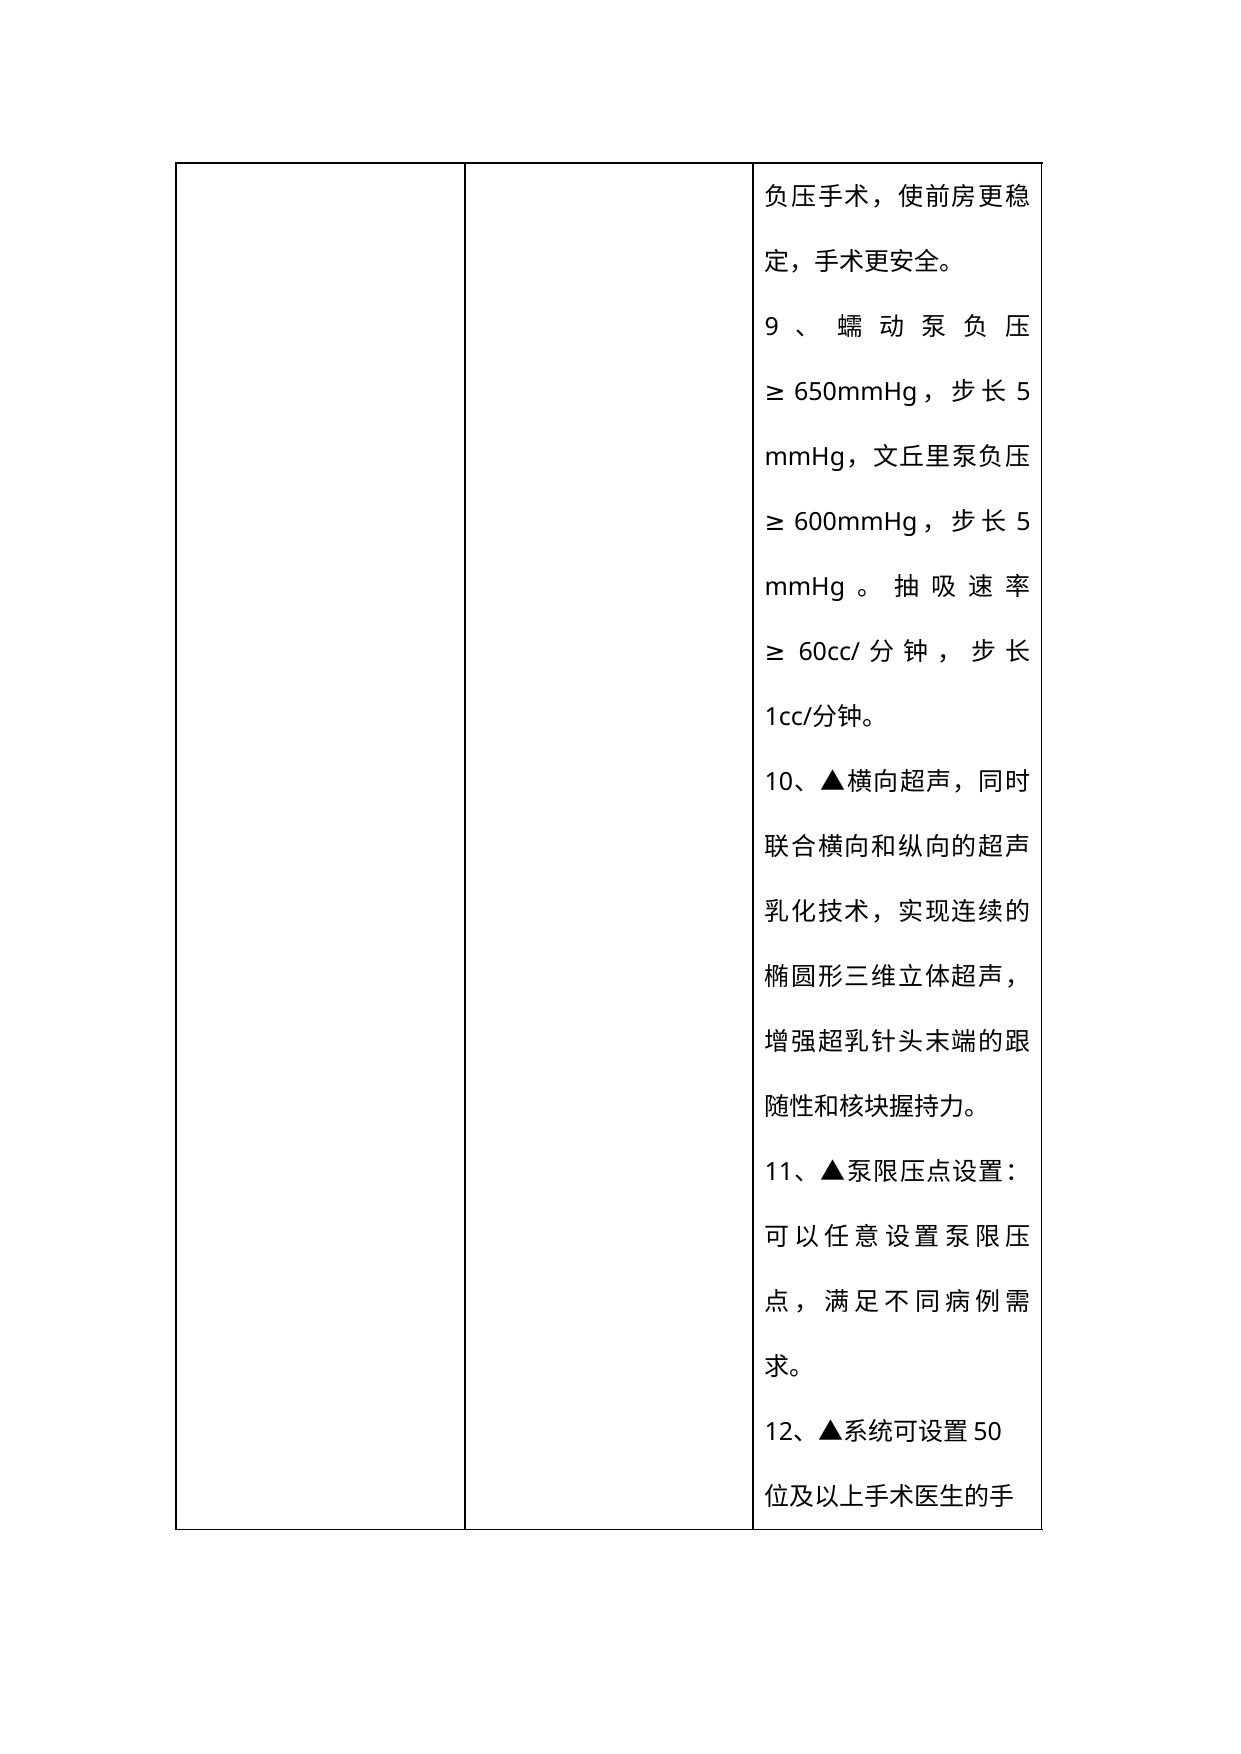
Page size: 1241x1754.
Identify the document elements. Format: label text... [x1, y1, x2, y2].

table_cell 2 [466, 164, 752, 1528]
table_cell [754, 164, 1041, 1528]
table_cell [177, 164, 464, 1528]
